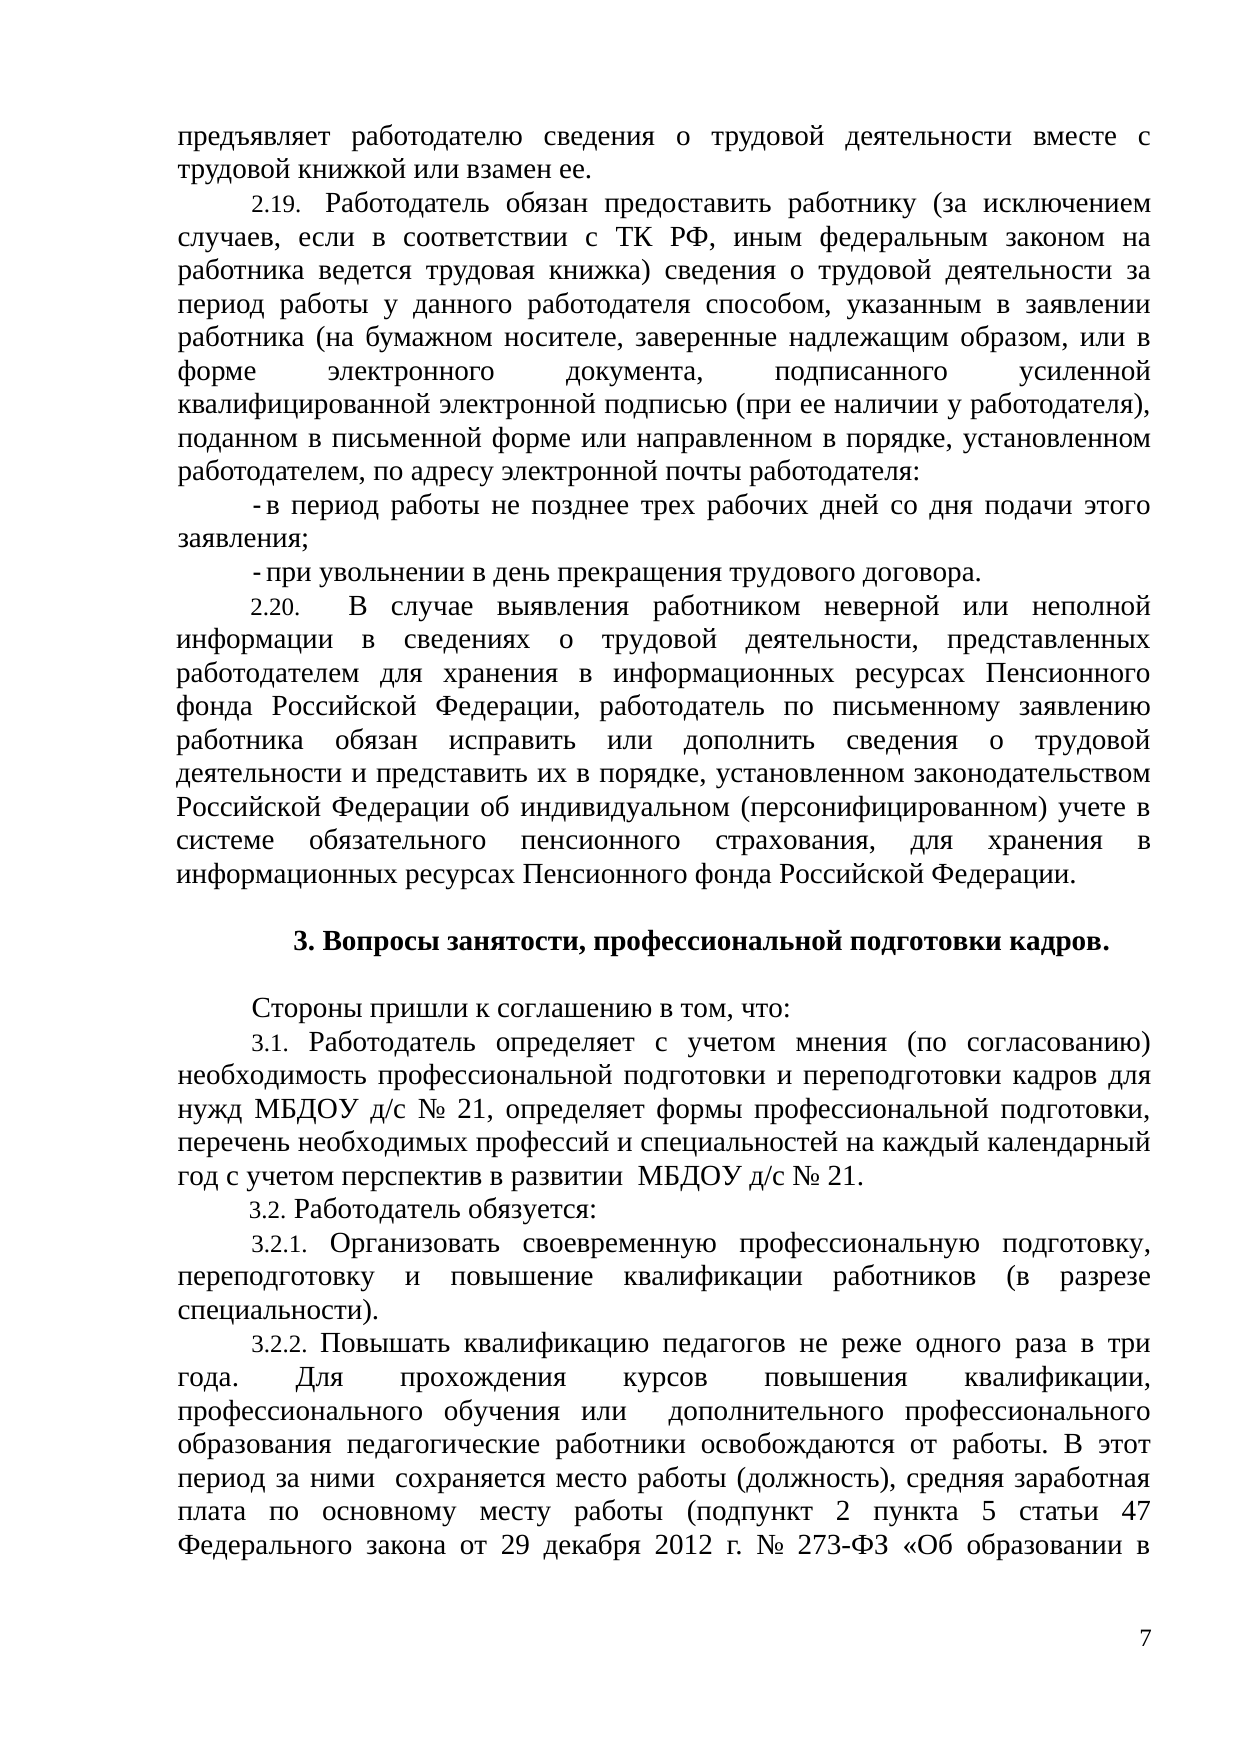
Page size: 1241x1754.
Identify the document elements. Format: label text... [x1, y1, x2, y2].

text 3.2. Работодатель обязуется: [177, 1191, 1152, 1225]
list В случае выявления работником неверной или неполной информации в сведениях о трудовой деятельности, представленных работодателем для хранения в информационных ресурсах Пенсионного фонда Российской Федерации, работодатель по письменному заявлению работника обязан исправить или дополнить сведения о трудовой деятельности и представить их в порядке, установленном законодательством Российской Федерации об индивидуальном (персонифицированном) учете в системе обязательного пенсионного страхования, для хранения в информационных ресурсах Пенсионного фонда Российской Федерации. [176, 588, 1152, 889]
list в период работы не позднее трех рабочих дней со дня подачи этого заявления; [177, 487, 1152, 554]
text 3.1. Работодатель определяет с учетом мнения (по согласованию) необходимость профессиональной подготовки и переподготовки кадров для нужд МБДОУ д/с № 21, определяет формы профессиональной подготовки, перечень необходимых профессий и специальностей на каждый календарный год с учетом перспектив в развитии МБДОУ д/с № 21. [177, 1024, 1152, 1191]
text 3.2.1. Организовать своевременную профессиональную подготовку, переподготовку и повышение квалификации работников (в разрезе специальности). [177, 1225, 1152, 1326]
text 3. Вопросы занятости, профессиональной подготовки кадров. [177, 923, 1152, 957]
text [177, 1326, 1152, 1560]
list Работодатель обязан предоставить работнику (за исключением случаев, если в соответствии с ТК РФ, иным федеральным законом на работника ведется трудовая книжка) сведения о трудовой деятельности за период работы у данного работодателя способом, указанным в заявлении работника (на бумажном носителе, заверенные надлежащим образом, или в форме электронного документа, подписанного усиленной квалифицированной электронной подписью (при ее наличии у работодателя), поданном в письменной форме или направленном в порядке, установленном работодателем, по адресу электронной почты работодателя: [177, 185, 1152, 487]
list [177, 118, 1152, 185]
list при увольнении в день прекращения трудового договора. [177, 554, 1152, 588]
text Стороны пришли к соглашению в том, что: [177, 990, 1152, 1024]
